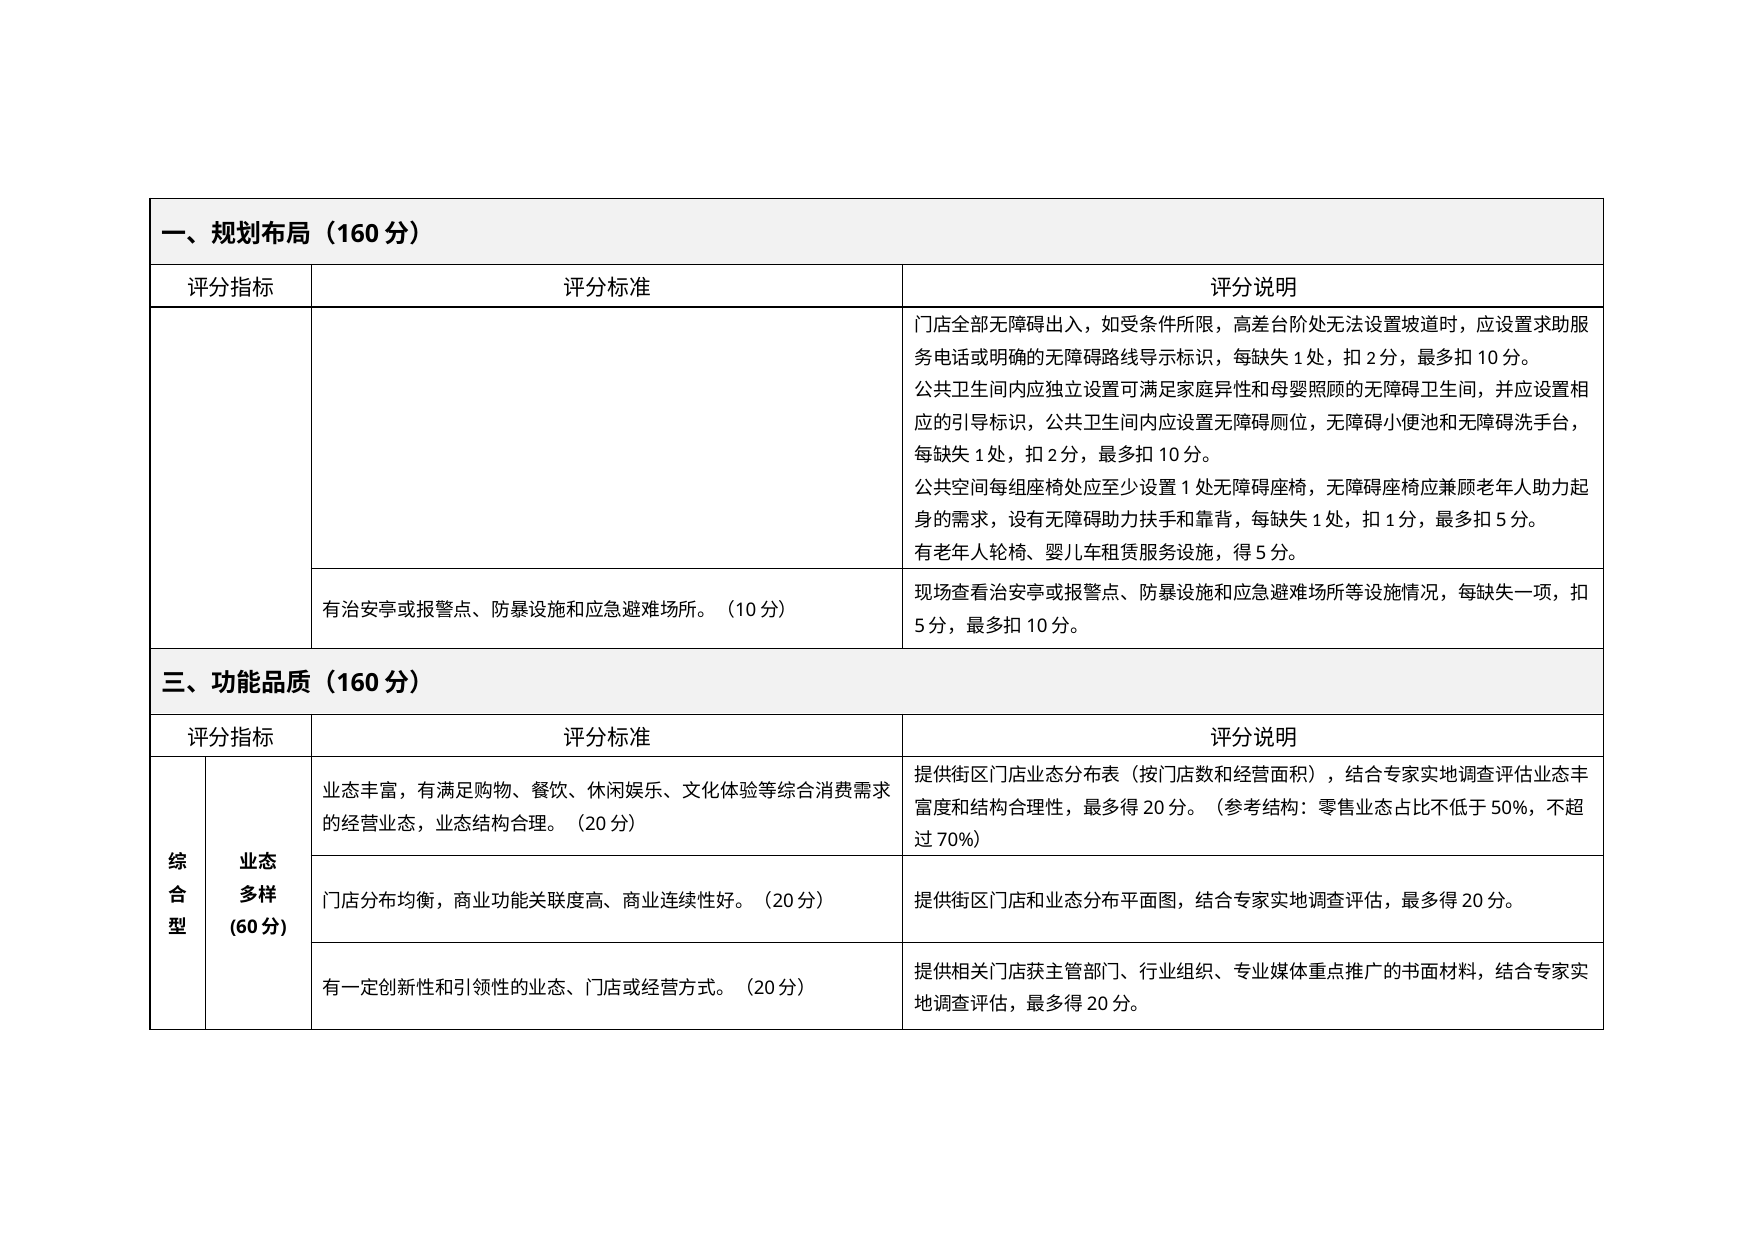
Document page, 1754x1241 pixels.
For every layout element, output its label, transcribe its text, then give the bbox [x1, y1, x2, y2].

table_cell 评分指标 [151, 265, 311, 306]
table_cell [903, 308, 1603, 567]
table_cell 提供街区门店业态分布表（按门店数和经营面积），结合专家实地调查评估业态丰富度和结构合理性，最多得20分。（参考结构：零售业态占比不低于50%，不超过70%） [903, 757, 1603, 855]
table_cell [312, 308, 902, 567]
table_cell 门店分布均衡，商业功能关联度高、商业连续性好。（20分） [312, 856, 902, 942]
table_cell 评分标准 [312, 265, 902, 306]
table_cell 业态丰富，有满足购物、餐饮、休闲娱乐、文化体验等综合消费需求的经营业态，业态结构合理。（20分） [312, 757, 902, 855]
table_cell 提供相关门店获主管部门、行业组织、专业媒体重点推广的书面材料，结合专家实地调查评估，最多得20分。 [903, 943, 1603, 1029]
table_header 一、规划布局（160分） [151, 199, 1603, 264]
table_cell 提供街区门店和业态分布平面图，结合专家实地调查评估，最多得20分。 [903, 856, 1603, 942]
table_cell 业态 多样 (60分) [206, 757, 311, 1029]
table_cell 评分说明 [903, 715, 1603, 756]
table_cell 评分指标 [151, 715, 311, 756]
table_cell 有一定创新性和引领性的业态、门店或经营方式。（20分） [312, 943, 902, 1029]
table_cell 评分标准 [312, 715, 902, 756]
table_cell 评分说明 [903, 265, 1603, 306]
table_cell 综 合 型 [151, 757, 205, 1029]
table_cell 现场查看治安亭或报警点、防暴设施和应急避难场所等设施情况，每缺失一项，扣5分，最多扣10分。 [903, 569, 1603, 647]
table_cell 三、功能品质（160分） [151, 649, 1603, 713]
table_cell 有治安亭或报警点、防暴设施和应急避难场所。（10分） [312, 569, 902, 647]
